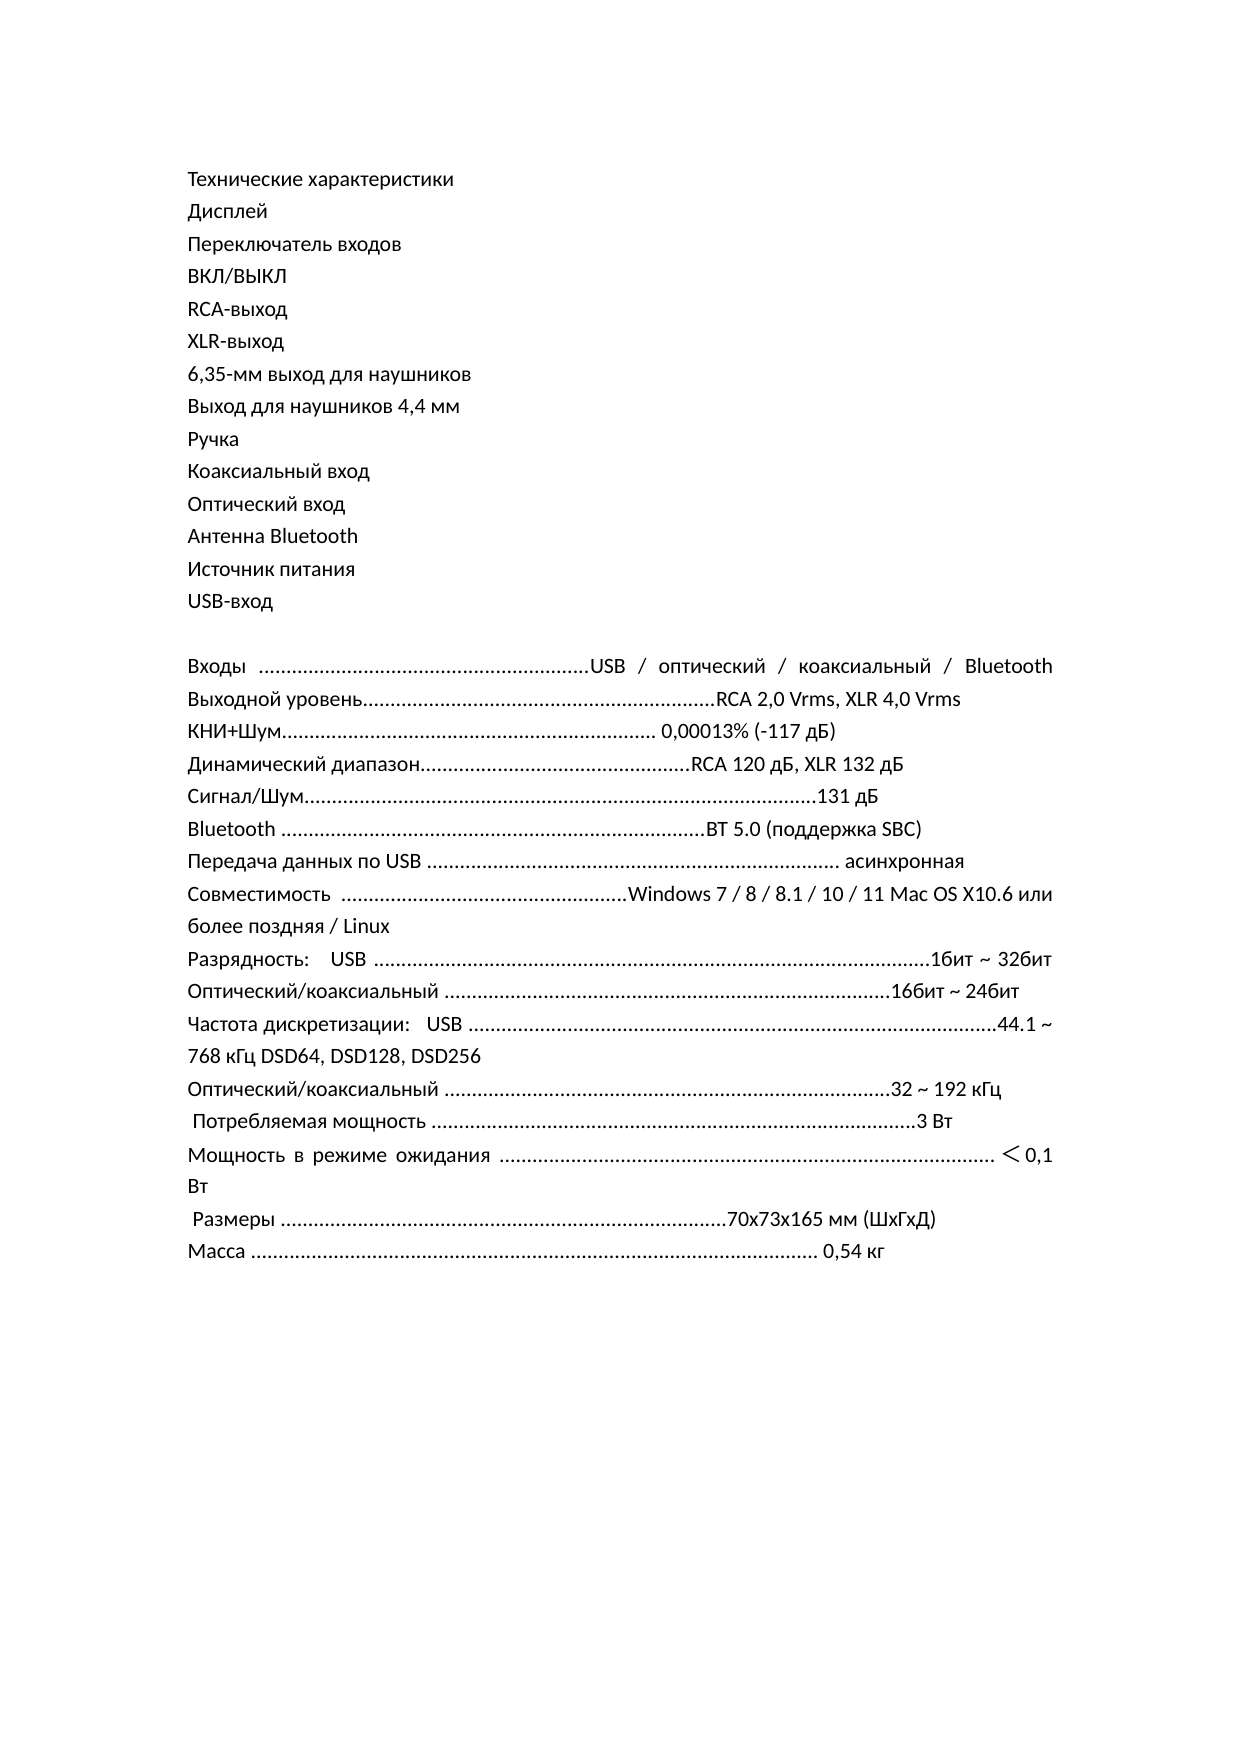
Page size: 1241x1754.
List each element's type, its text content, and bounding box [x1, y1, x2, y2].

text Дисплей [187, 194, 1053, 227]
text Размеры .................................................................................70x73x165 мм (ШхГхД) [187, 1202, 1053, 1234]
text XLR-выход [187, 324, 1053, 357]
text Bluetooth .............................................................................BT 5.0 (поддержка SBC) [187, 812, 1053, 844]
text Передача данных по USB ........................................................................... асинхронная [187, 844, 1053, 877]
text Переключатель входов [187, 227, 1053, 259]
text Сигнал/Шум.............................................................................................131 дБ [187, 779, 1053, 812]
text Оптический/коаксиальный .................................................................................32 ~ 192 кГц [187, 1072, 1053, 1104]
text Разрядность: USB .....................................................................................................1бит ~ 32бит Оптический/коаксиальный .................................................................................16бит ~ 24бит [187, 942, 1053, 1007]
text Коаксиальный вход [187, 454, 1053, 487]
text Входы ............................................................USB / оптический / коаксиальный / Bluetooth Выходной уровень................................................................RCA 2,0 Vrms, XLR 4,0 Vrms [187, 649, 1053, 714]
text RCA-выход [187, 292, 1053, 324]
text Динамический диапазон.................................................RCA 120 дБ, XLR 132 дБ [187, 747, 1053, 779]
text Источник питания [187, 552, 1053, 584]
text Масса ....................................................................................................... 0,54 кг [187, 1234, 1053, 1299]
text USB-вход [187, 584, 1053, 617]
text Антенна Bluetooth [187, 519, 1053, 552]
text Оптический вход [187, 487, 1053, 519]
text Технические характеристики [187, 162, 1053, 194]
text 6,35-мм выход для наушников [187, 357, 1053, 389]
text Потребляемая мощность ........................................................................................3 Вт [187, 1104, 1053, 1137]
text Мощность в режиме ожидания ..........................................................................................＜0,1 Вт [187, 1137, 1053, 1202]
text Ручка [187, 422, 1053, 454]
text Выход для наушников 4,4 мм [187, 389, 1053, 422]
text ВКЛ/ВЫКЛ [187, 259, 1053, 292]
text КНИ+Шум.................................................................... 0,00013% (-117 дБ) [187, 714, 1053, 747]
text Частота дискретизации: USB ................................................................................................44.1 ~ 768 кГц DSD64, DSD128, DSD256 [187, 1007, 1053, 1072]
text Совместимость ....................................................Windows 7 / 8 / 8.1 / 10 / 11 Mac OS X10.6 или более поздняя / Linux [187, 877, 1053, 942]
